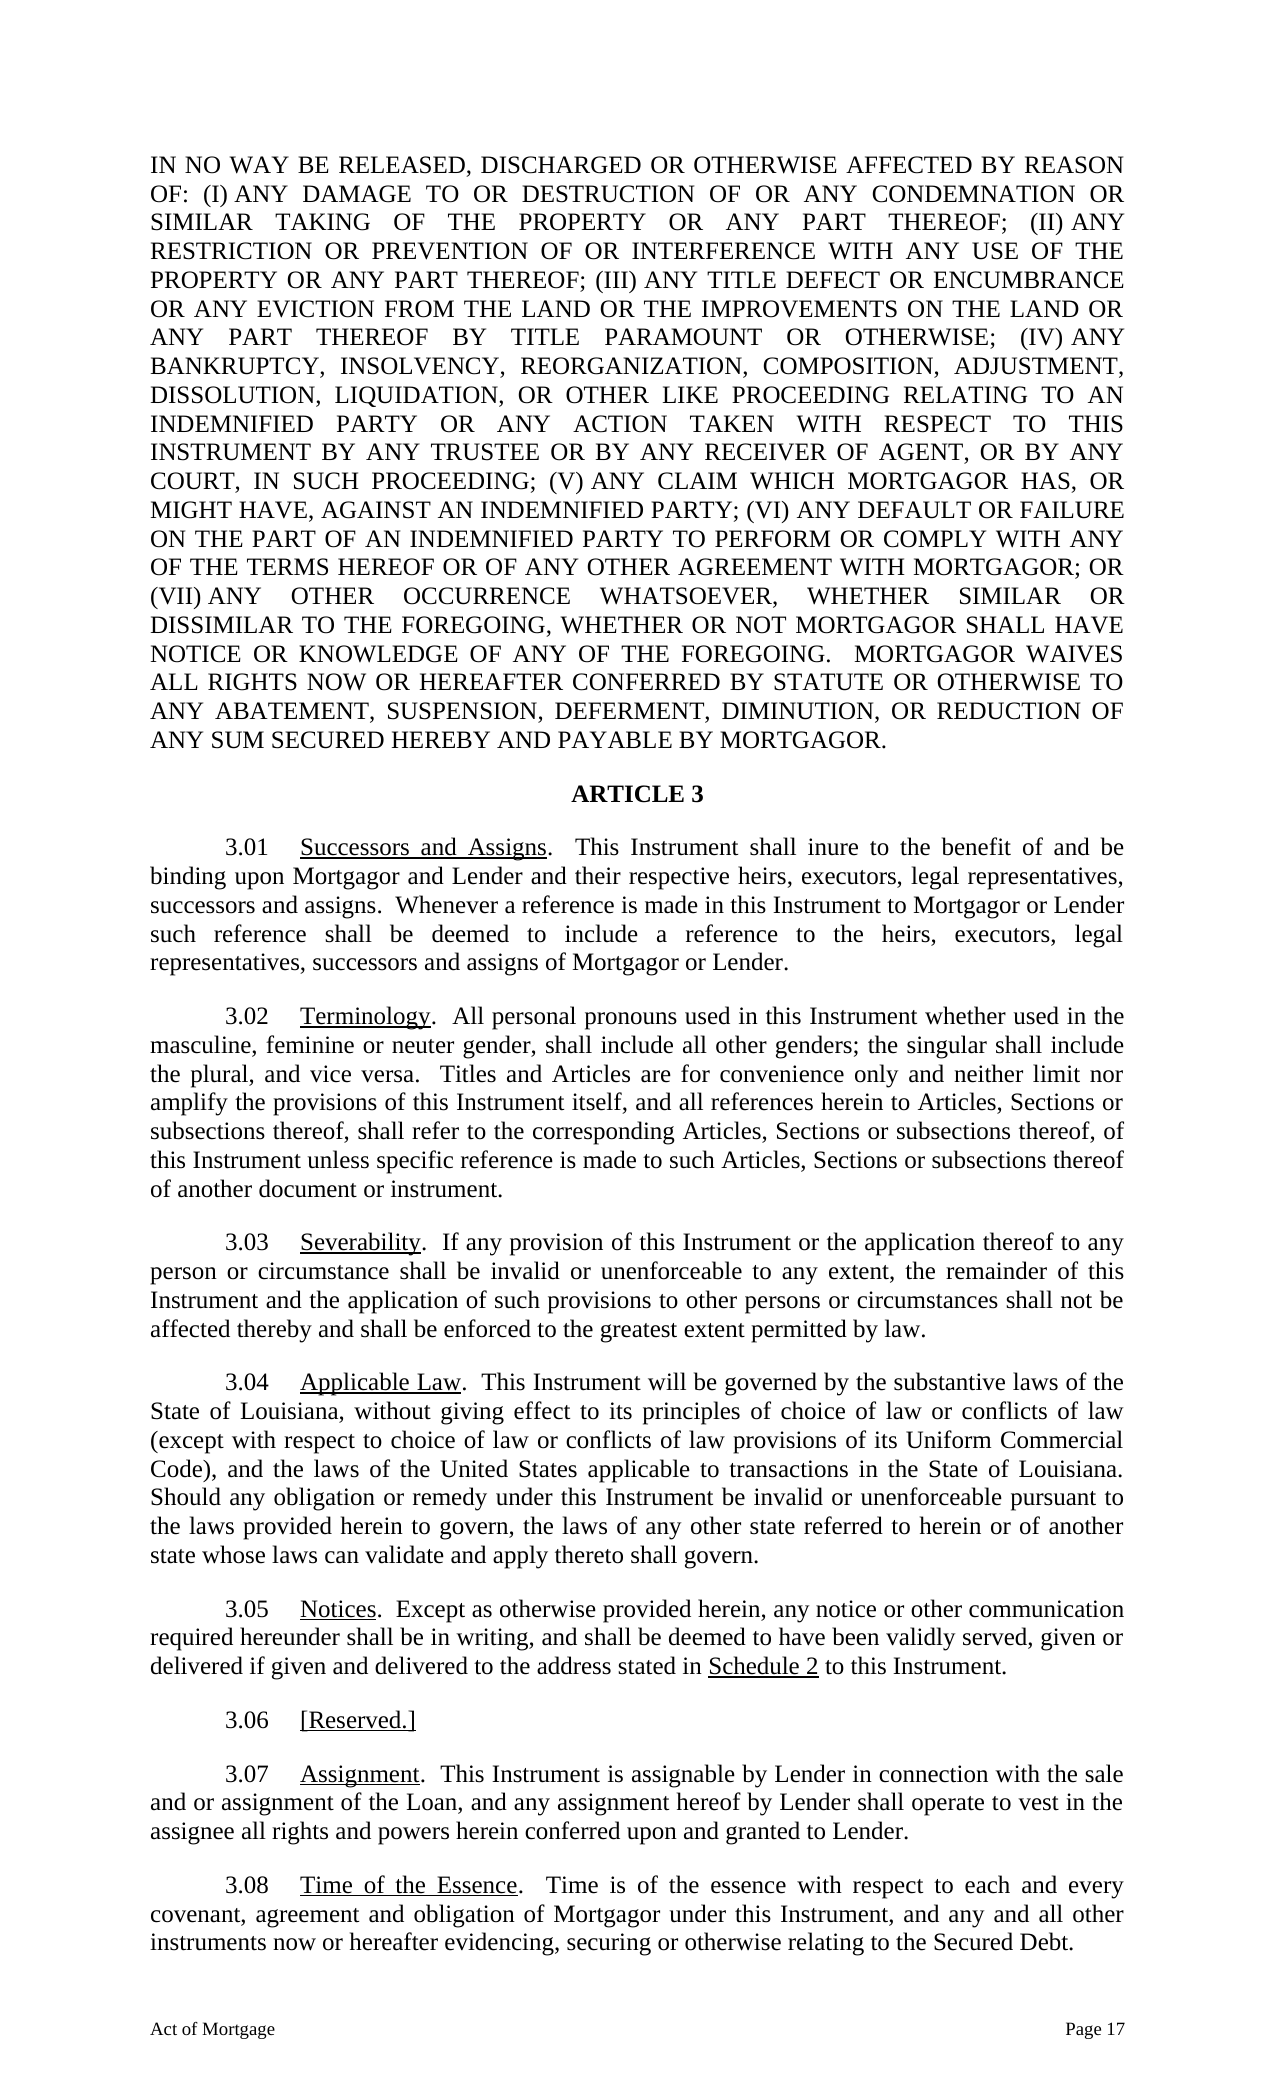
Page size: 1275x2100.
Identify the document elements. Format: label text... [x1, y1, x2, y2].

text Assignment. This Instrument is assignable by Lender in connection with the sale and or assignment of the Loan, and any assignment hereof by Lender shall operate to vest in the assignee all rights and powers herein conferred upon and granted to Lender. [150, 1759, 1125, 1845]
text Time of the Essence. Time is of the essence with respect to each and every covenant, agreement and obligation of Mortgagor under this Instrument, and any and all other instruments now or hereafter evidencing, securing or otherwise relating to the Secured Debt. [150, 1870, 1125, 1956]
text [Reserved.] [150, 1705, 1125, 1734]
text Terminology. All personal pronouns used in this Instrument whether used in the masculine, feminine or neuter gender, shall include all other genders; the singular shall include the plural, and vice versa. Titles and Articles are for convenience only and neither limit nor amplify the provisions of this Instrument itself, and all references herein to Articles, Sections or subsections thereof, shall refer to the corresponding Articles, Sections or subsections thereof, of this Instrument unless specific reference is made to such Articles, Sections or subsections thereof of another document or instrument. [150, 1001, 1125, 1202]
text Applicable Law. This Instrument will be governed by the substantive laws of the State of Louisiana, without giving effect to its principles of choice of law or conflicts of law (except with respect to choice of law or conflicts of law provisions of its Uniform Commercial Code), and the laws of the United States applicable to transactions in the State of Louisiana. Should any obligation or remedy under this Instrument be invalid or unenforceable pursuant to the laws provided herein to govern, the laws of any other state referred to herein or of another state whose laws can validate and apply thereto shall govern. [150, 1367, 1125, 1569]
text Severability. If any provision of this Instrument or the application thereof to any person or circumstance shall be invalid or unenforceable to any extent, the remainder of this Instrument and the application of such provisions to other persons or circumstances shall not be affected thereby and shall be enforced to the greatest extent permitted by law. [150, 1227, 1125, 1342]
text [150, 150, 1125, 754]
text Successors and Assigns. This Instrument shall inure to the benefit of and be binding upon Mortgagor and Lender and their respective heirs, executors, legal representatives, successors and assigns. Whenever a reference is made in this Instrument to Mortgagor or Lender such reference shall be deemed to include a reference to the heirs, executors, legal representatives, successors and assigns of Mortgagor or Lender. [150, 832, 1125, 976]
text Notices. Except as otherwise provided herein, any notice or other communication required hereunder shall be in writing, and shall be deemed to have been validly served, given or delivered if given and delivered to the address stated in Schedule 2 to this Instrument. [150, 1594, 1125, 1680]
